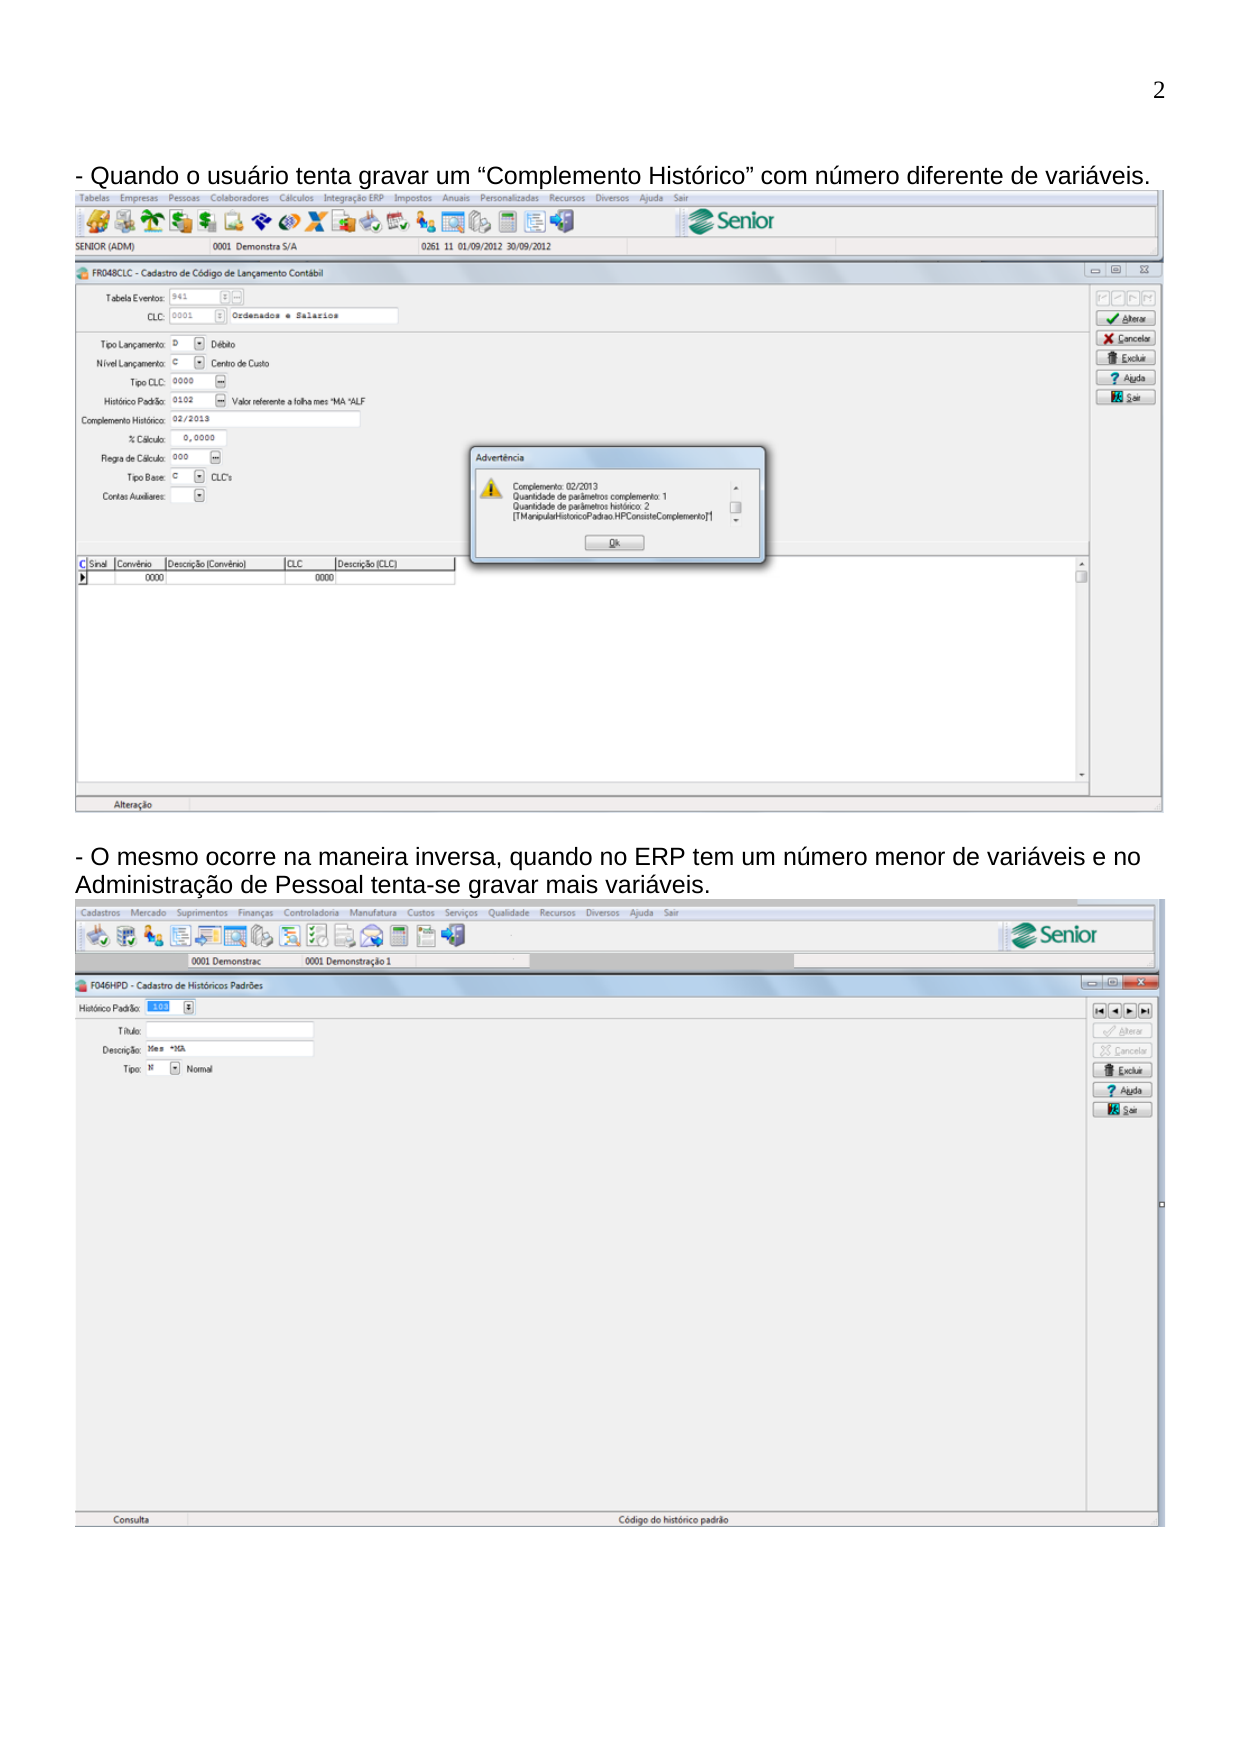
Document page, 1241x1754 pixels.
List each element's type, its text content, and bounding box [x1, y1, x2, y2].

picture [75, 899, 1166, 1527]
text - O mesmo ocorre na maneira inversa, quando no ERP tem um número menor de variáveis e no Administração de Pessoal tenta-se gravar mais variáveis. [75, 842, 1165, 899]
text - Quando o usuário tenta gravar um “Complemento Histórico” com número diferente de variáveis. [75, 161, 1165, 190]
picture [75, 190, 1166, 813]
